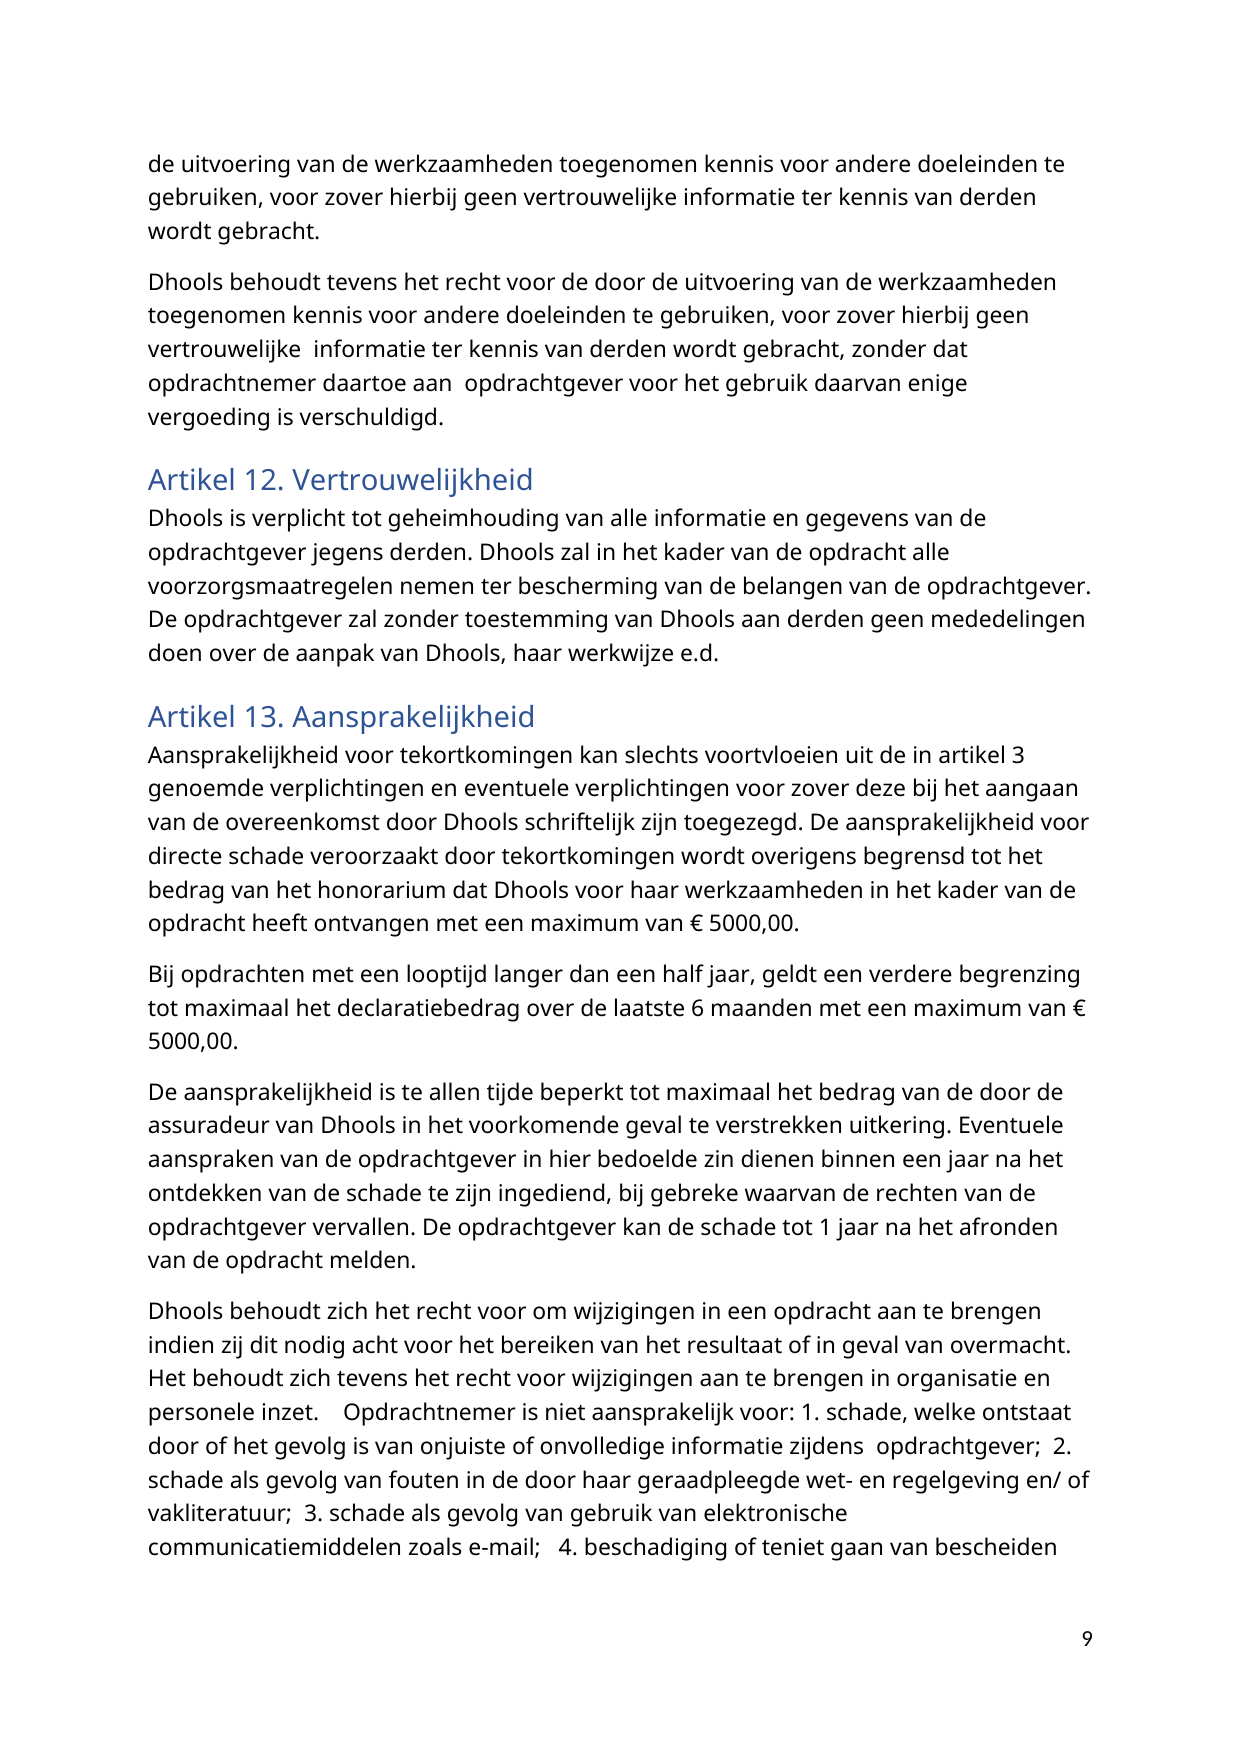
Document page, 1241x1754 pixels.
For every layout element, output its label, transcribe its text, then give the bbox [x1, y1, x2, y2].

text Aansprakelijkheid voor tekortkomingen kan slechts voortvloeien uit de in artikel 3 genoemde verplichtingen en eventuele verplichtingen voor zover deze bij het aangaan van de overeenkomst door Dhools schriftelijk zijn toegezegd. De aansprakelijkheid voor directe schade veroorzaakt door tekortkomingen wordt overigens begrensd tot het bedrag van het honorarium dat Dhools voor haar werkzaamheden in het kader van de opdracht heeft ontvangen met een maximum van € 5000,00. [148, 739, 1093, 939]
text Dhools behoudt tevens het recht voor de door de uitvoering van de werkzaamheden toegenomen kennis voor andere doeleinden te gebruiken, voor zover hierbij geen vertrouwelijke informatie ter kennis van derden wordt gebracht, zonder dat opdrachtnemer daartoe aan opdrachtgever voor het gebruik daarvan enige vergoeding is verschuldigd. [148, 266, 1093, 432]
text Dhools is verplicht tot geheimhouding van alle informatie en gegevens van de opdrachtgever jegens derden. Dhools zal in het kader van de opdracht alle voorzorgsmaatregelen nemen ter bescherming van de belangen van de opdrachtgever. De opdrachtgever zal zonder toestemming van Dhools aan derden geen mededelingen doen over de aanpak van Dhools, haar werkwijze e.d. [148, 502, 1093, 668]
subtitle Artikel 13. Aansprakelijkheid [148, 696, 1093, 736]
subtitle Artikel 12. Vertrouwelijkheid [148, 459, 1093, 499]
text Bij opdrachten met een looptijd langer dan een half jaar, geldt een verdere begrenzing tot maximaal het declaratiebedrag over de laatste 6 maanden met een maximum van € 5000,00. [148, 958, 1093, 1057]
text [148, 148, 1093, 246]
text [148, 1295, 1093, 1562]
text De aansprakelijkheid is te allen tijde beperkt tot maximaal het bedrag van de door de assuradeur van Dhools in het voorkomende geval te verstrekken uitkering. Eventuele aanspraken van de opdrachtgever in hier bedoelde zin dienen binnen een jaar na het ontdekken van de schade te zijn ingediend, bij gebreke waarvan de rechten van de opdrachtgever vervallen. De opdrachtgever kan de schade tot 1 jaar na het afronden van de opdracht melden. [148, 1076, 1093, 1276]
